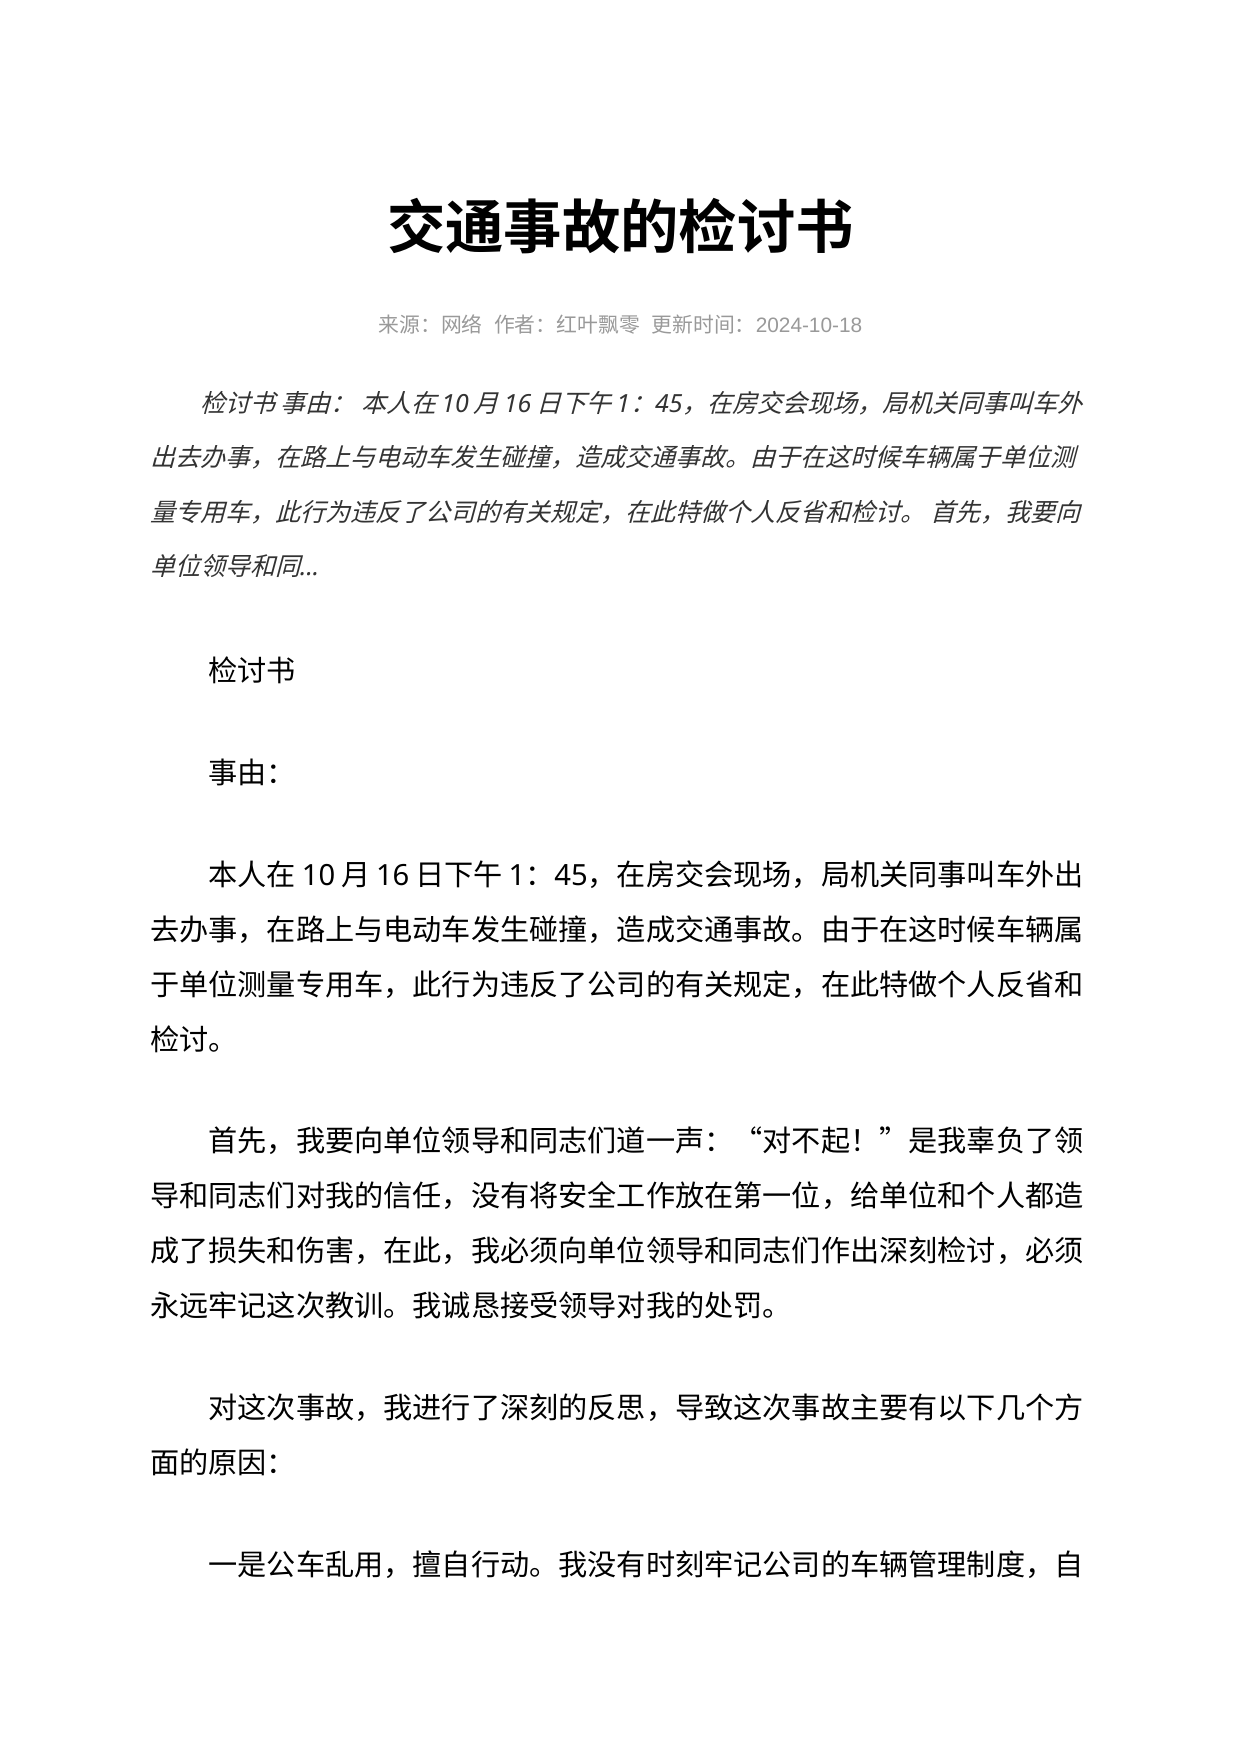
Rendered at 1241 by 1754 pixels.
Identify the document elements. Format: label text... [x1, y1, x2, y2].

text 事由： [150, 749, 1090, 792]
text 检讨书 事由： 本人在10月16日下午1：45，在房交会现场，局机关同事叫车外出去办事，在路上与电动车发生碰撞，造成交通事故。由于在这时候车辆属于单位测量专用车，此行为违反了公司的有关规定，在此特做个人反省和检讨。 首先，我要向单位领导和同... [150, 383, 1090, 583]
text 来源：网络 作者：红叶飘零 更新时间：2024-10-18 [150, 313, 1090, 337]
text 首先，我要向单位领导和同志们道一声：“对不起！”是我辜负了领导和同志们对我的信任，没有将安全工作放在第一位，给单位和个人都造成了损失和伤害，在此，我必须向单位领导和同志们作出深刻检讨，必须永远牢记这次教训。我诚恳接受领导对我的处罚。 [150, 1118, 1090, 1325]
text 对这次事故，我进行了深刻的反思，导致这次事故主要有以下几个方面的原因： [150, 1384, 1090, 1482]
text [150, 1541, 1090, 1583]
text 本人在10月16日下午1：45，在房交会现场，局机关同事叫车外出去办事，在路上与电动车发生碰撞，造成交通事故。由于在这时候车辆属于单位测量专用车，此行为违反了公司的有关规定，在此特做个人反省和检讨。 [150, 851, 1090, 1058]
text 检讨书 [150, 648, 1090, 690]
subtitle 交通事故的检讨书 [150, 181, 1090, 266]
